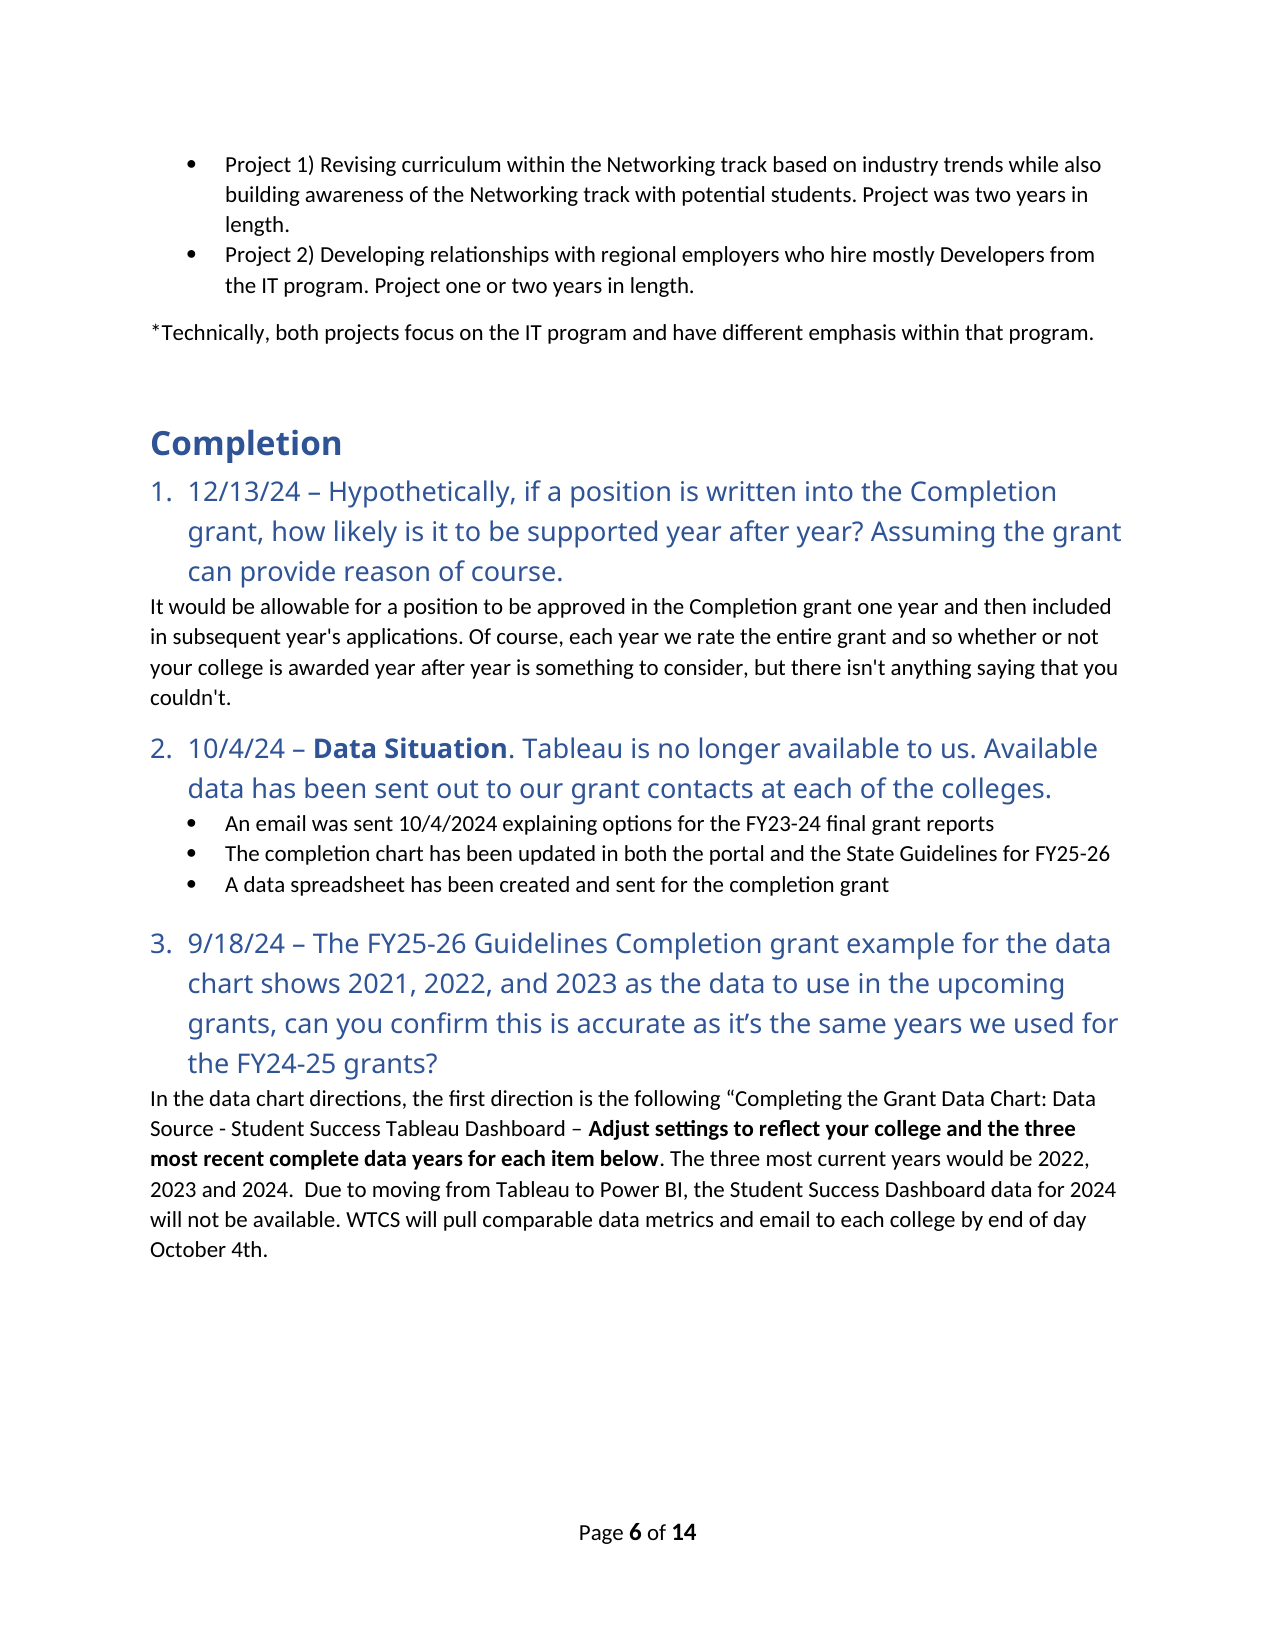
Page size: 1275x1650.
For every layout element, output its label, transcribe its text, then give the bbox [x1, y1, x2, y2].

subtitle 12/13/24 – Hypothetically, if a position is written into the Completion grant, how likely is it to be supported year after year? Assuming the grant can provide reason of course. [150, 473, 1125, 589]
text It would be allowable for a position to be approved in the Completion grant one year and then included in subsequent year's applications. Of course, each year we rate the entire grant and so whether or not your college is awarded year after year is something to consider, but there isn't anything saying that you couldn't. [150, 592, 1125, 711]
list Project 1) Revising curriculum within the Networking track based on industry trends while also building awareness of the Networking track with potential students. Project was two years in length. [187, 150, 1125, 238]
list The completion chart has been updated in both the portal and the State Guidelines for FY25-26 [187, 839, 1125, 868]
text In the data chart directions, the first direction is the following “Completing the Grant Data Chart: Data Source - Student Success Tableau Dashboard – Adjust settings to reflect your college and the three most recent complete data years for each item below. The three most current years would be 2022, 2023 and 2024. Due to moving from Tableau to Power BI, the Student Success Dashboard data for 2024 will not be available. WTCS will pull comparable data metrics and email to each college by end of day October 4th. [150, 1084, 1125, 1263]
subtitle Completion [150, 420, 1125, 465]
list An email was sent 10/4/2024 explaining options for the FY23-24 final grant reports [187, 809, 1125, 837]
subtitle 10/4/24 – Data Situation. Tableau is no longer available to us. Available data has been sent out to our grant contacts at each of the colleges. [150, 730, 1125, 806]
list Project 2) Developing relationships with regional employers who hire mostly Developers from the IT program. Project one or two years in length. [187, 241, 1125, 299]
text *Technically, both projects focus on the IT program and have different emphasis within that program. [150, 318, 1125, 346]
subtitle 9/18/24 – The FY25-26 Guidelines Completion grant example for the data chart shows 2021, 2022, and 2023 as the data to use in the upcoming grants, can you confirm this is accurate as it’s the same years we used for the FY24-25 grants? [150, 925, 1125, 1081]
list A data spreadsheet has been created and sent for the completion grant [187, 870, 1125, 898]
